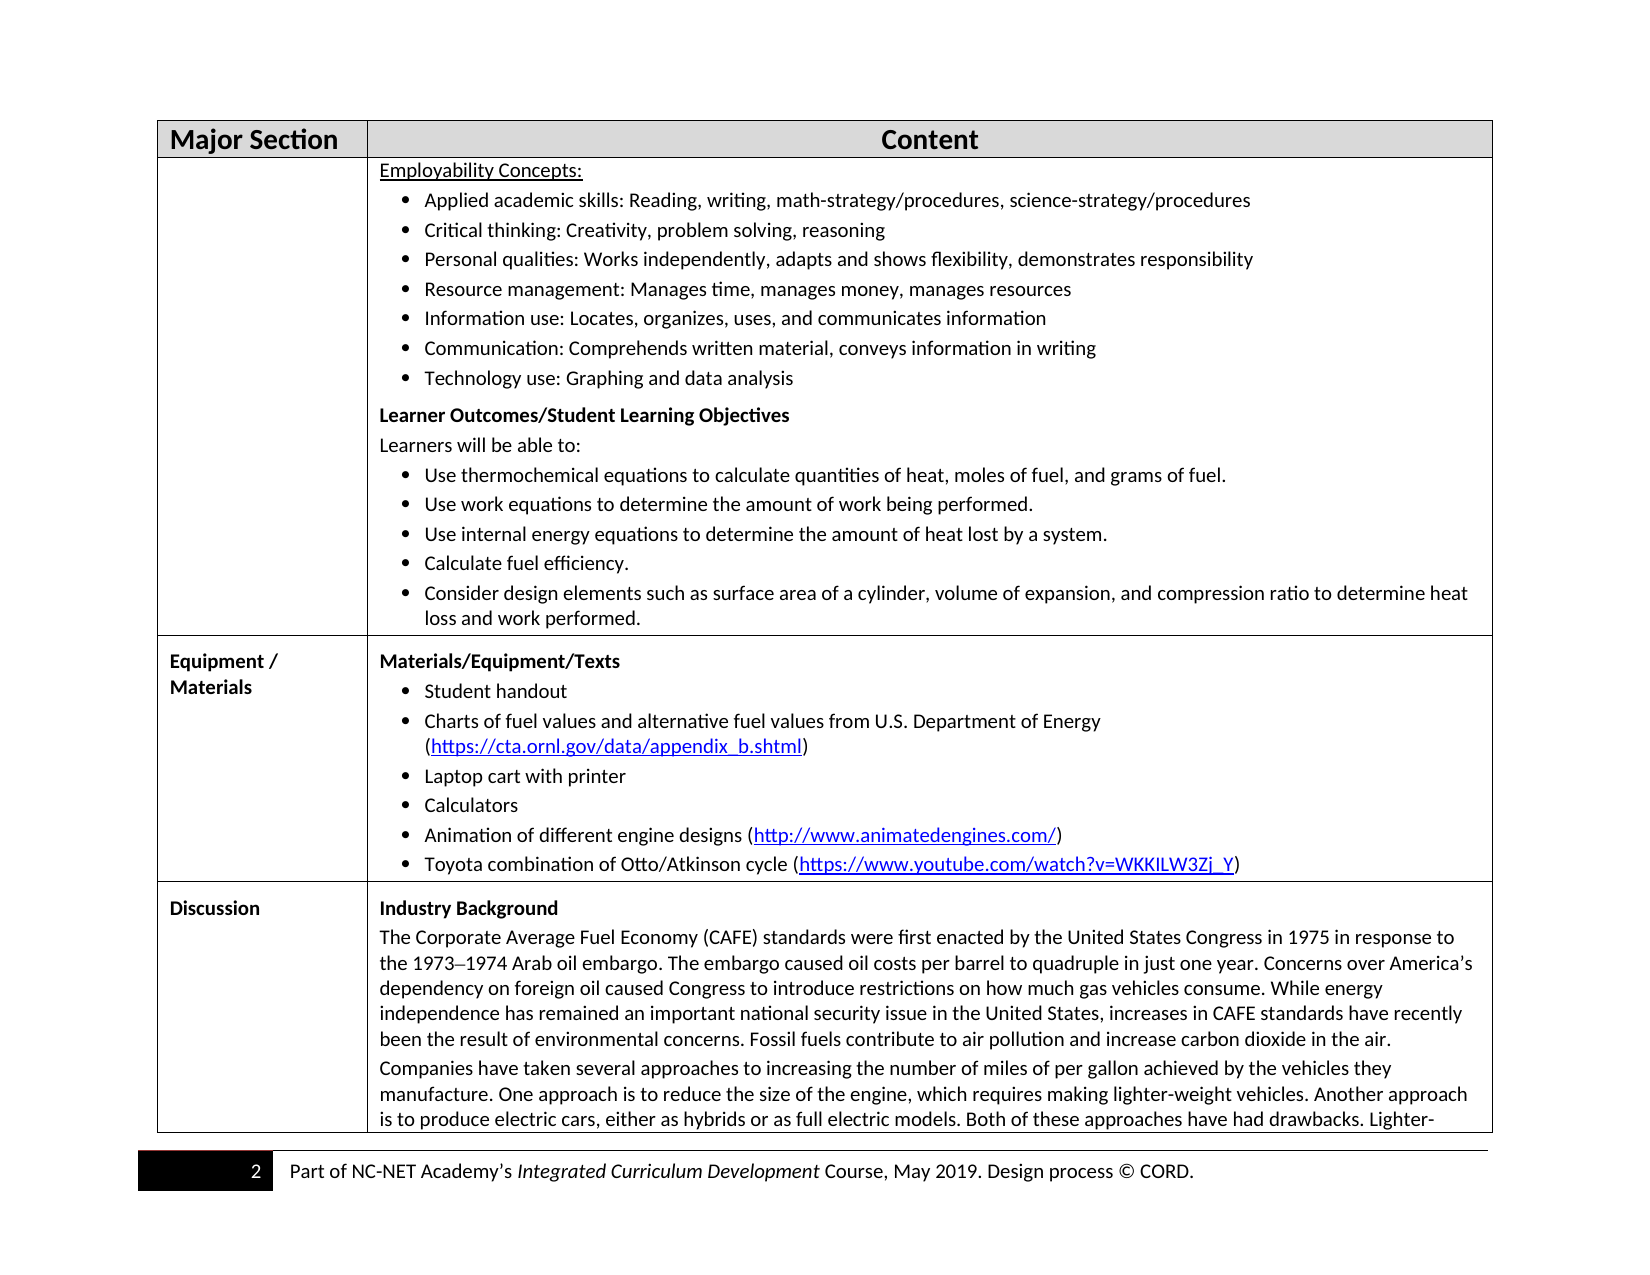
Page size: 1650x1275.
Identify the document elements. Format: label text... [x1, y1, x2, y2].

table_cell Equipment / Materials [158, 636, 367, 881]
table_cell Discussion [158, 882, 367, 1132]
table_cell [368, 882, 1492, 1132]
table_header Major Section [158, 121, 367, 157]
table_cell [158, 158, 367, 635]
table_cell Employability Concepts: Applied academic skills: Reading, writing, math-strategy/procedures, science-strategy/procedures Critical thinking: Creativity, problem solving, reasoning Personal qualities: Works independently, adapts and shows flexibility, demonstrates responsibility Resource management: Manages time, manages money, manages resources Information use: Locates, organizes, uses, and communicates information Communication: Comprehends written material, conveys information in writing Technology use: Graphing and data analysis Learner Outcomes/Student Learning Objectives Learners will be able to: Use thermochemical equations to calculate quantities of heat, moles of fuel, and grams of fuel. Use work equations to determine the amount of work being performed. Use internal energy equations to determine the amount of heat lost by a system. Calculate fuel efficiency. Consider design elements such as surface area of a cylinder, volume of expansion, and compression ratio to determine heat loss and work performed. [368, 158, 1492, 635]
table_header Content [368, 121, 1492, 157]
table_cell Materials/Equipment/Texts Student handout Charts of fuel values and alternative fuel values from U.S. Department of Energy (https://cta.ornl.gov/data/appendix_b.shtml) Laptop cart with printer Calculators Animation of different engine designs (http://www.animatedengines.com/) Toyota combination of Otto/Atkinson cycle (https://www.youtube.com/watch?v=WKKILW3Zj_Y) [368, 636, 1492, 881]
